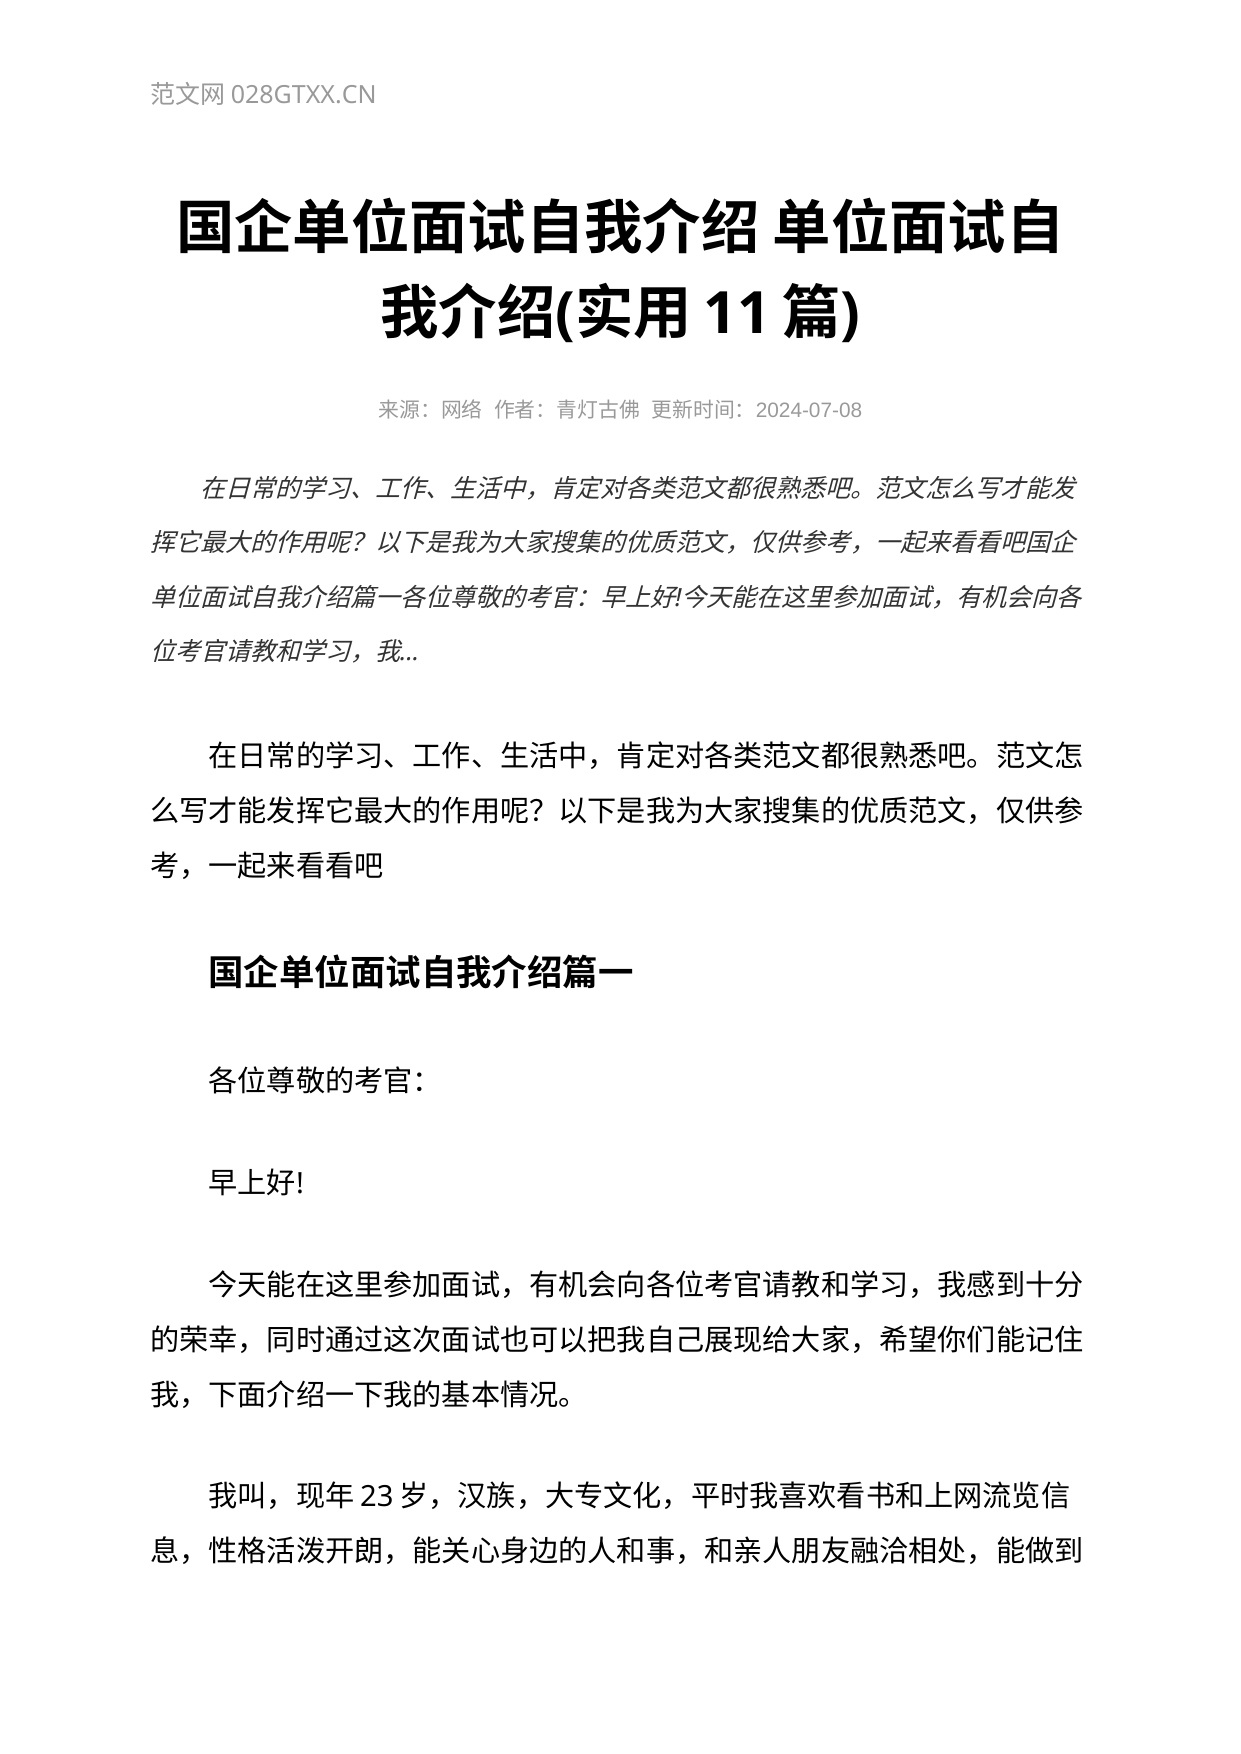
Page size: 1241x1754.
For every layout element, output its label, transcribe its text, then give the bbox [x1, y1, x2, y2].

text 国企单位面试自我介绍篇一 [150, 944, 1090, 995]
text 在日常的学习、工作、生活中，肯定对各类范文都很熟悉吧。范文怎么写才能发挥它最大的作用呢？以下是我为大家搜集的优质范文，仅供参考，一起来看看吧 [150, 733, 1090, 885]
text 来源：网络 作者：青灯古佛 更新时间：2024-07-08 [150, 397, 1090, 421]
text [150, 1473, 1090, 1570]
text 早上好! [150, 1159, 1090, 1202]
text 各位尊敬的考官： [150, 1058, 1090, 1100]
subtitle 国企单位面试自我介绍 单位面试自我介绍(实用11篇) [150, 181, 1090, 351]
text 在日常的学习、工作、生活中，肯定对各类范文都很熟悉吧。范文怎么写才能发挥它最大的作用呢？以下是我为大家搜集的优质范文，仅供参考，一起来看看吧国企单位面试自我介绍篇一各位尊敬的考官：早上好!今天能在这里参加面试，有机会向各位考官请教和学习，我... [150, 468, 1090, 668]
text 今天能在这里参加面试，有机会向各位考官请教和学习，我感到十分的荣幸，同时通过这次面试也可以把我自己展现给大家，希望你们能记住我，下面介绍一下我的基本情况。 [150, 1261, 1090, 1413]
